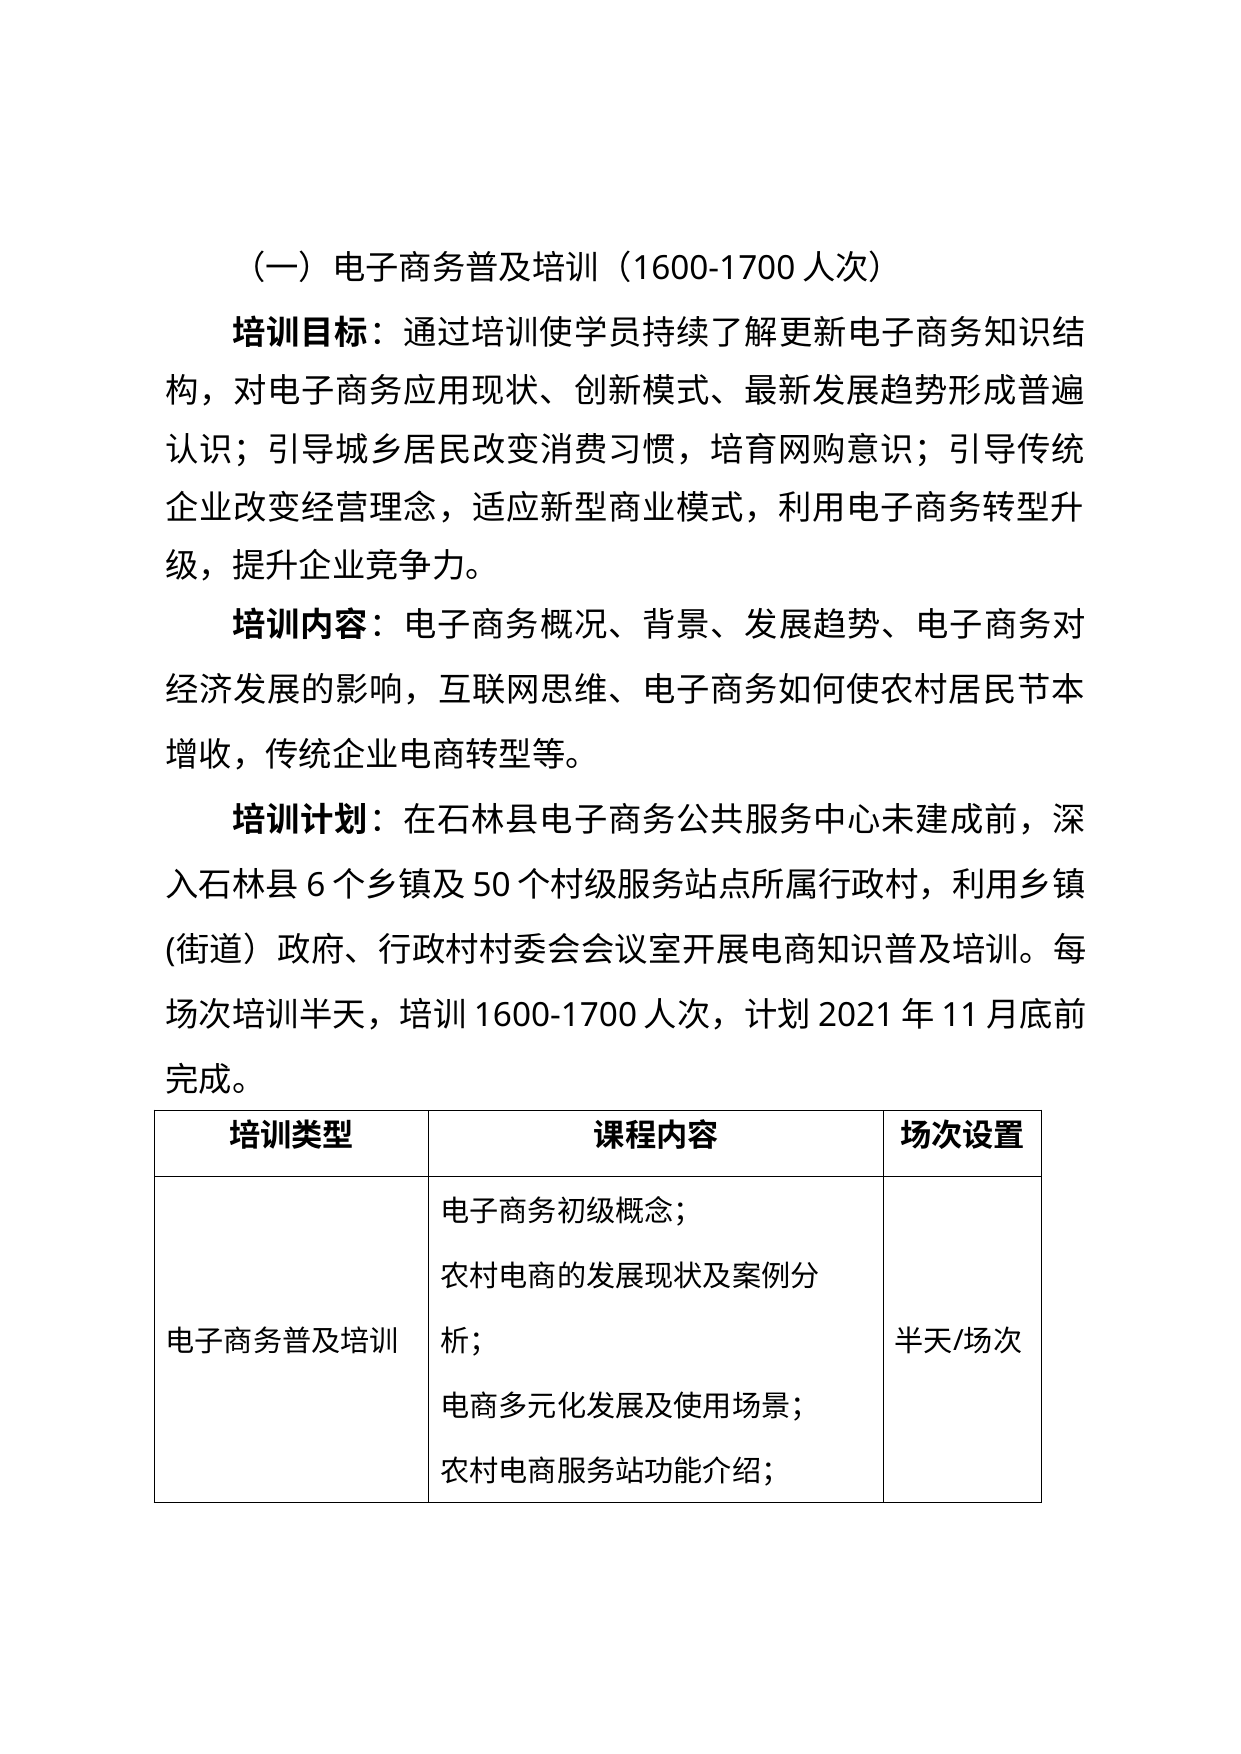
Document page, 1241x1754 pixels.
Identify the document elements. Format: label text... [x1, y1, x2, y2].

table_header 培训类型 [155, 1111, 428, 1176]
table_cell 半天/场次 [884, 1177, 1041, 1502]
text （一）电子商务普及培训（1600-1700人次） [165, 233, 1087, 298]
table_cell 电子商务初级概念； 农村电商的发展现状及案例分析； 电商多元化发展及使用场景； 农村电商服务站功能介绍； [429, 1177, 883, 1502]
text 培训计划：在石林县电子商务公共服务中心未建成前，深入石林县6个乡镇及50个村级服务站点所属行政村，利用乡镇(街道）政府、行政村村委会会议室开展电商知识普及培训。每场次培训半天，培训1600-1700人次，计划2021年11月底前完成。 [165, 784, 1087, 1109]
table_header 课程内容 [429, 1111, 883, 1176]
table_header 场次设置 [884, 1111, 1041, 1176]
table_cell 电子商务普及培训 [155, 1177, 428, 1502]
text 培训内容：电子商务概况、背景、发展趋势、电子商务对经济发展的影响，互联网思维、电子商务如何使农村居民节本增收，传统企业电商转型等。 [165, 589, 1087, 784]
text 培训目标：通过培训使学员持续了解更新电子商务知识结构，对电子商务应用现状、创新模式、最新发展趋势形成普遍认识；引导城乡居民改变消费习惯，培育网购意识；引导传统企业改变经营理念，适应新型商业模式，利用电子商务转型升级，提升企业竞争力。 [165, 298, 1087, 589]
